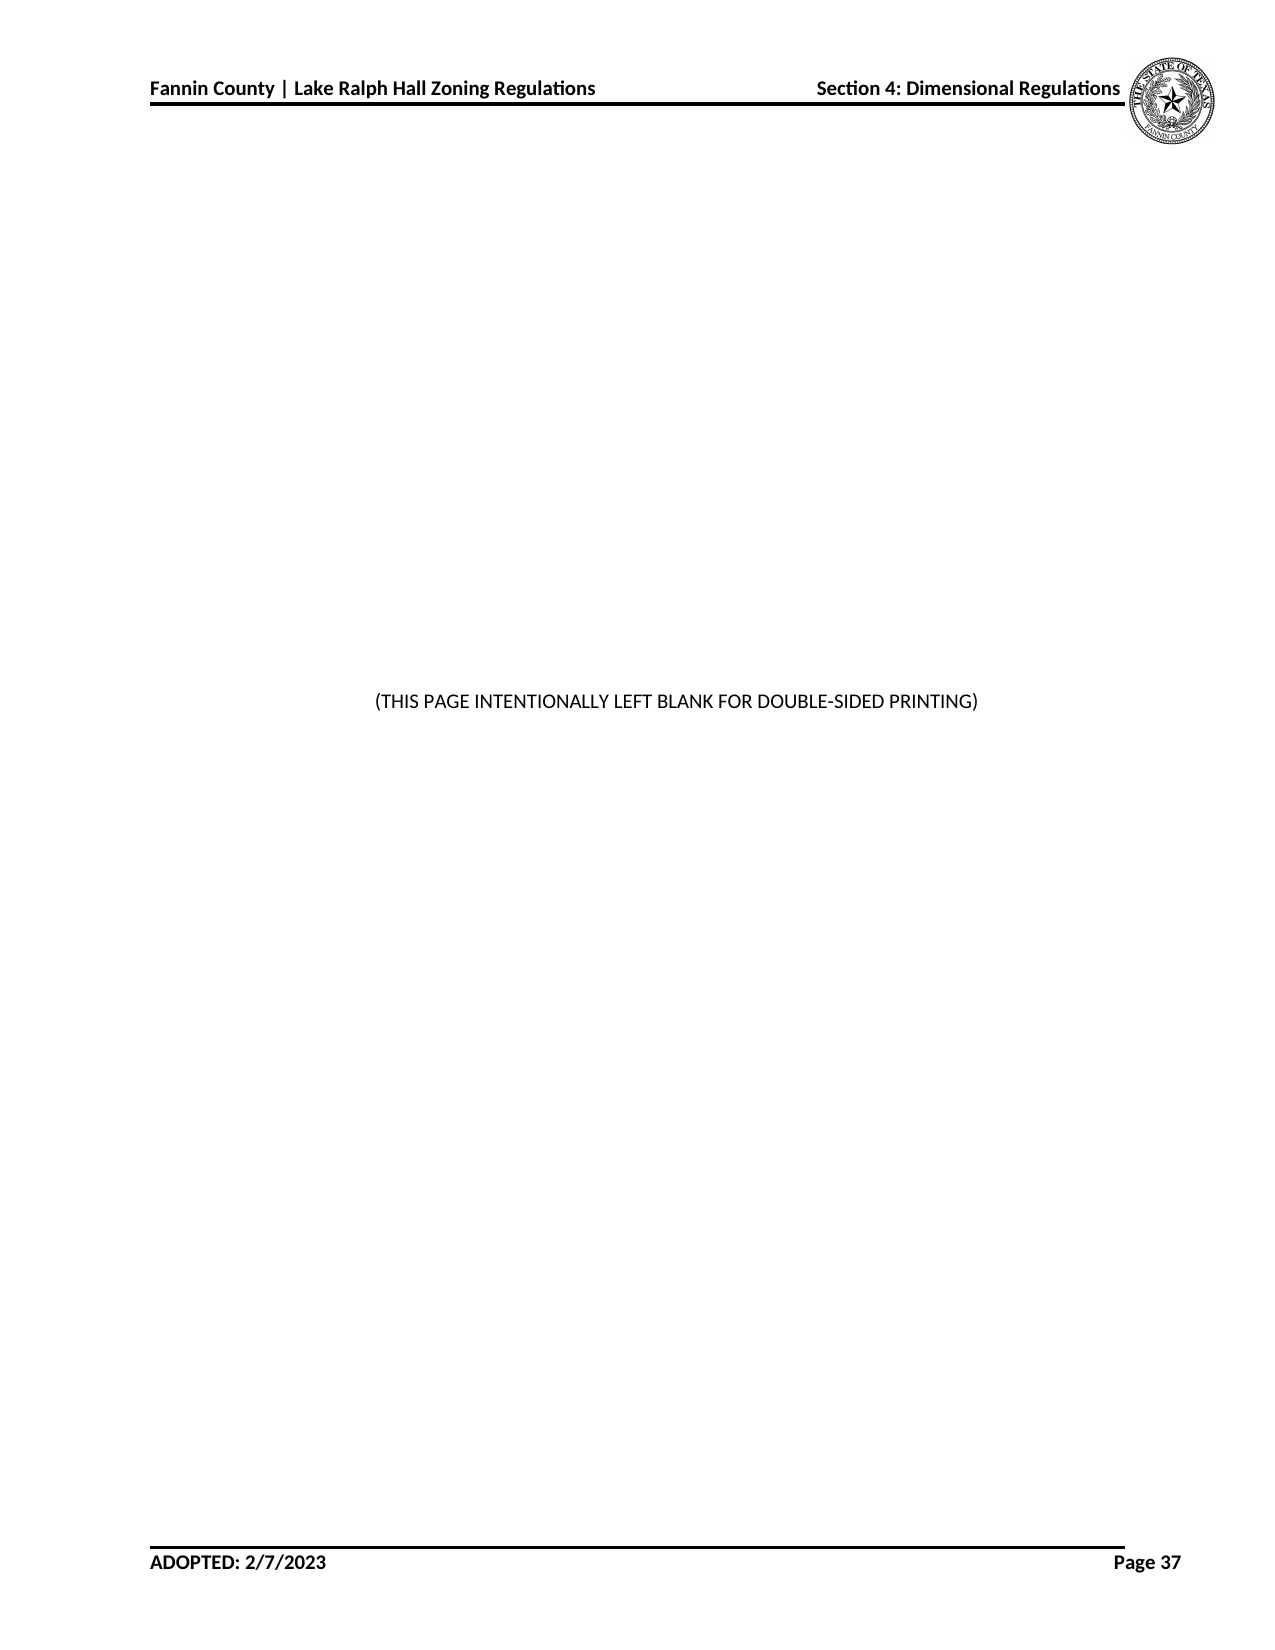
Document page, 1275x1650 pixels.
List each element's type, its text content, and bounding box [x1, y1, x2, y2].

picture [1125, 57, 1220, 146]
list (This Page Intentionally Left Blank for Double-Sided Printing) [228, 688, 1125, 714]
